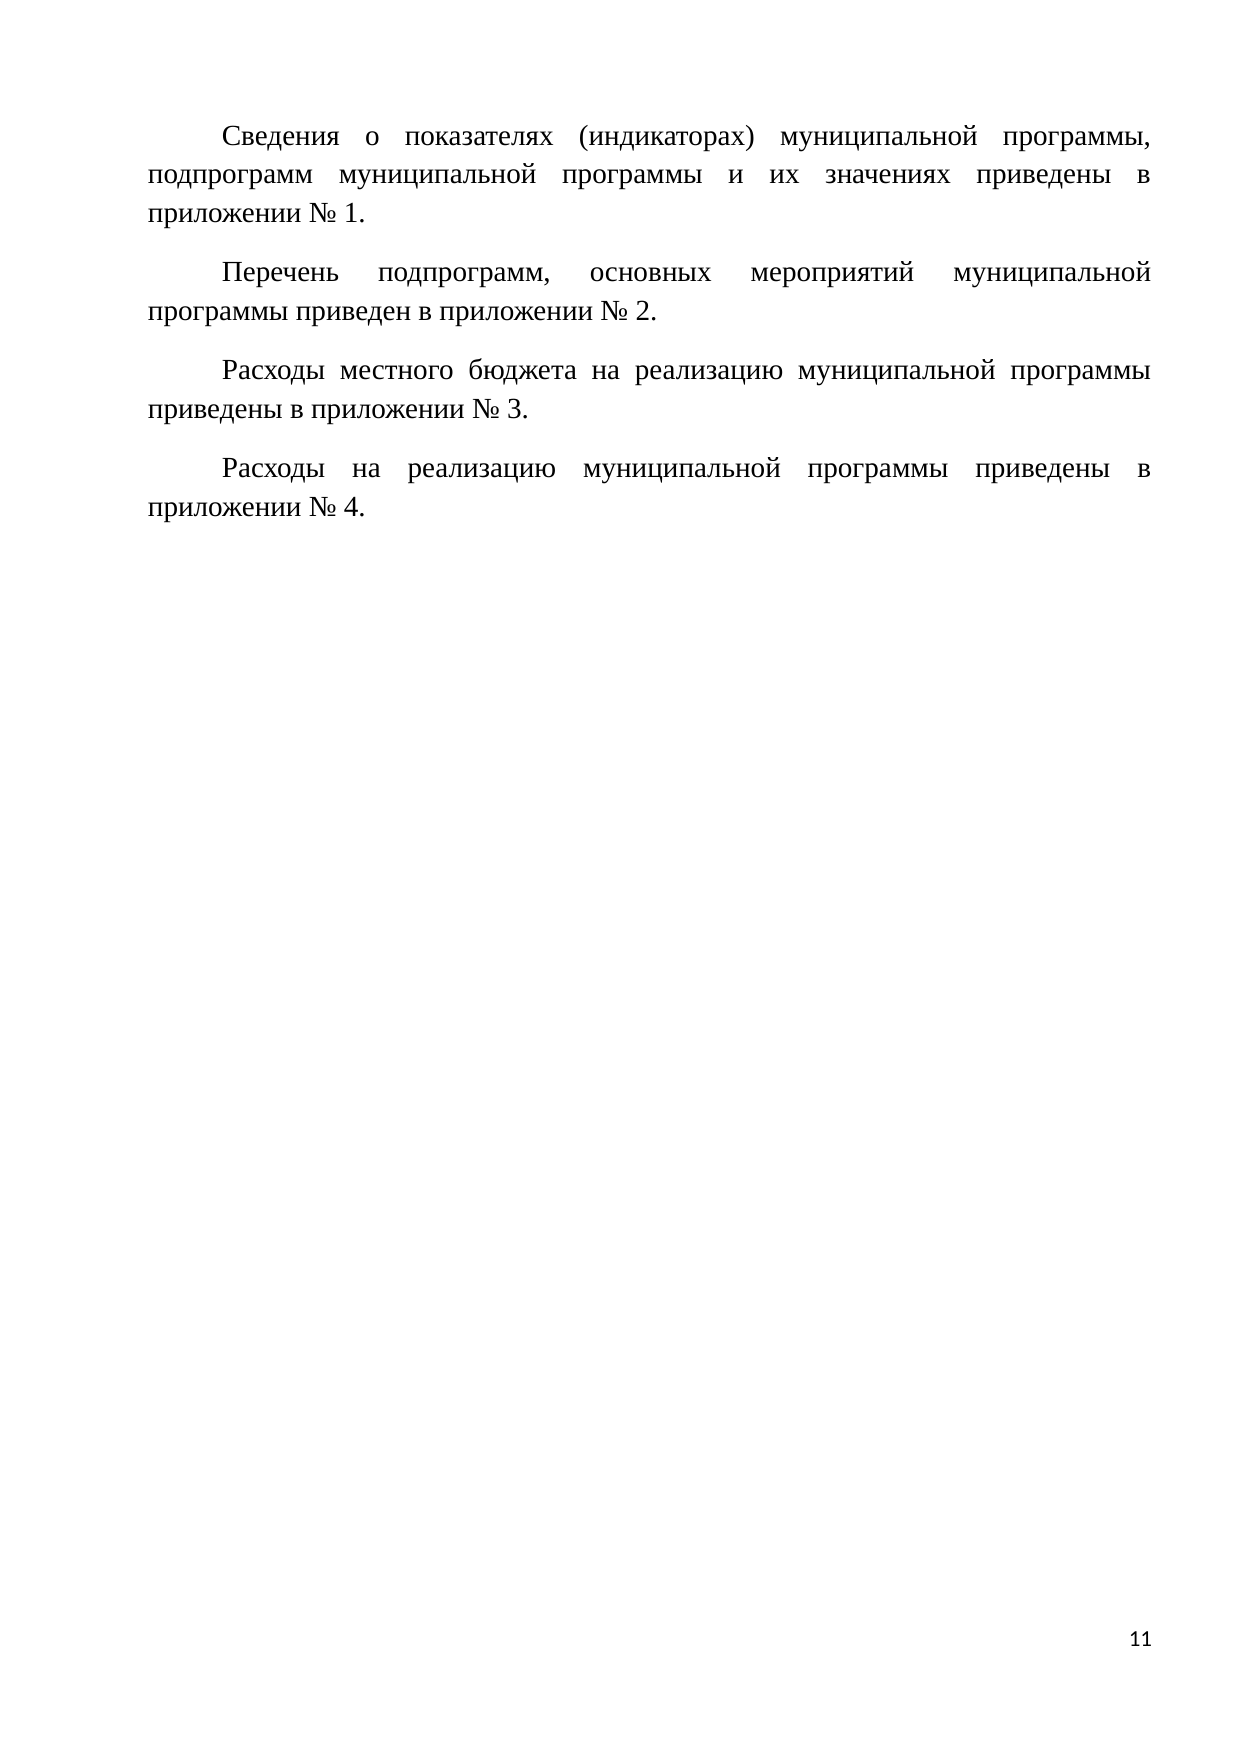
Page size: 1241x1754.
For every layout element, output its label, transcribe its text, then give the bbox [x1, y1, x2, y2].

text Перечень подпрограмм, основных мероприятий муниципальной программы приведен в приложении № 2. [148, 254, 1152, 327]
text Расходы на реализацию муниципальной программы приведены в приложении № 4. [148, 450, 1152, 522]
text Сведения о показателях (индикаторах) муниципальной программы, подпрограмм муниципальной программы и их значениях приведены в приложении № 1. [148, 118, 1152, 229]
text Расходы местного бюджета на реализацию муниципальной программы приведены в приложении № 3. [148, 352, 1152, 424]
